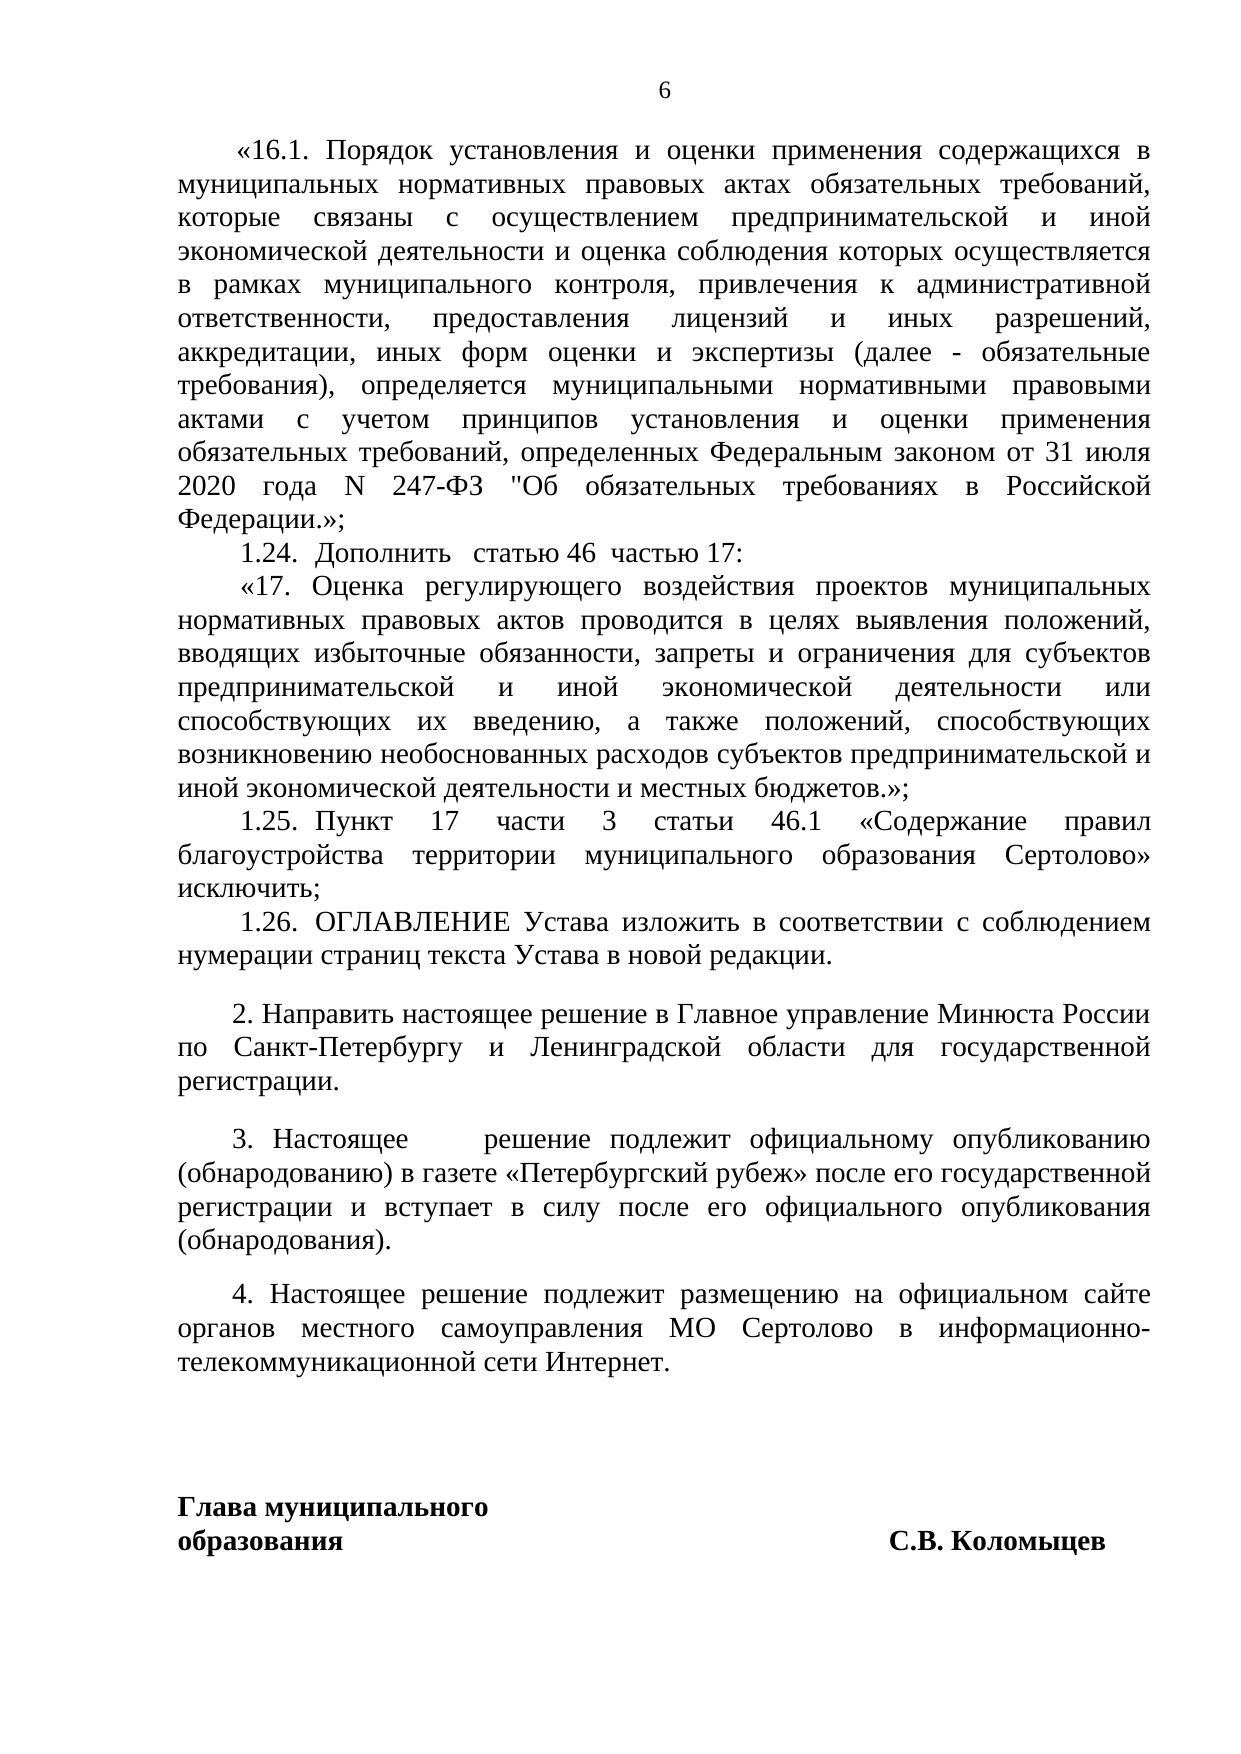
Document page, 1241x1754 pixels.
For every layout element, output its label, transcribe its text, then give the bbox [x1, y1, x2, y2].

text «17. Оценка регулирующего воздействия проектов муниципальных нормативных правовых актов проводится в целях выявления положений, вводящих избыточные обязанности, запреты и ограничения для субъектов предпринимательской и иной экономической деятельности или способствующих их введению, а также положений, способствующих возникновению необоснованных расходов субъектов предпринимательской и иной экономической деятельности и местных бюджетов.»; [177, 568, 1152, 803]
list 2. Направить настоящее решение в Главное управление Минюста России по Санкт-Петербургу и Ленинградской области для государственной регистрации. [177, 996, 1152, 1097]
text Глава муниципального [177, 1489, 1152, 1523]
list ОГЛАВЛЕНИЕ Устава изложить в соответствии с соблюдением нумерации страниц текста Устава в новой редакции. [177, 904, 1152, 971]
text «16.1. Порядок установления и оценки применения содержащихся в муниципальных нормативных правовых актах обязательных требований, которые связаны с осуществлением предпринимательской и иной экономической деятельности и оценка соблюдения которых осуществляется в рамках муниципального контроля, привлечения к административной ответственности, предоставления лицензий и иных разрешений, аккредитации, иных форм оценки и экспертизы (далее - обязательные требования), определяется муниципальными нормативными правовыми актами с учетом принципов установления и оценки применения обязательных требований, определенных Федеральным законом от 31 июля 2020 года N 247-ФЗ "Об обязательных требованиях в Российской Федерации.»; [177, 132, 1152, 535]
text образования С.В. Коломыцев [177, 1523, 1152, 1556]
text 3. Настоящее решение подлежит официальному опубликованию (обнародованию) в газете «Петербургский рубеж» после его государственной регистрации и вступает в силу после его официального опубликования (обнародования). [177, 1122, 1152, 1256]
text 4. Настоящее решение подлежит размещению на официальном сайте органов местного самоуправления МО Сертолово в информационно-телекоммуникационной сети Интернет. [177, 1277, 1152, 1377]
list Дополнить статью 46 частью 17: [177, 535, 1152, 568]
list Пункт 17 части 3 статьи 46.1 «Содержание правил благоустройства территории муниципального образования Сертолово» исключить; [177, 803, 1152, 904]
